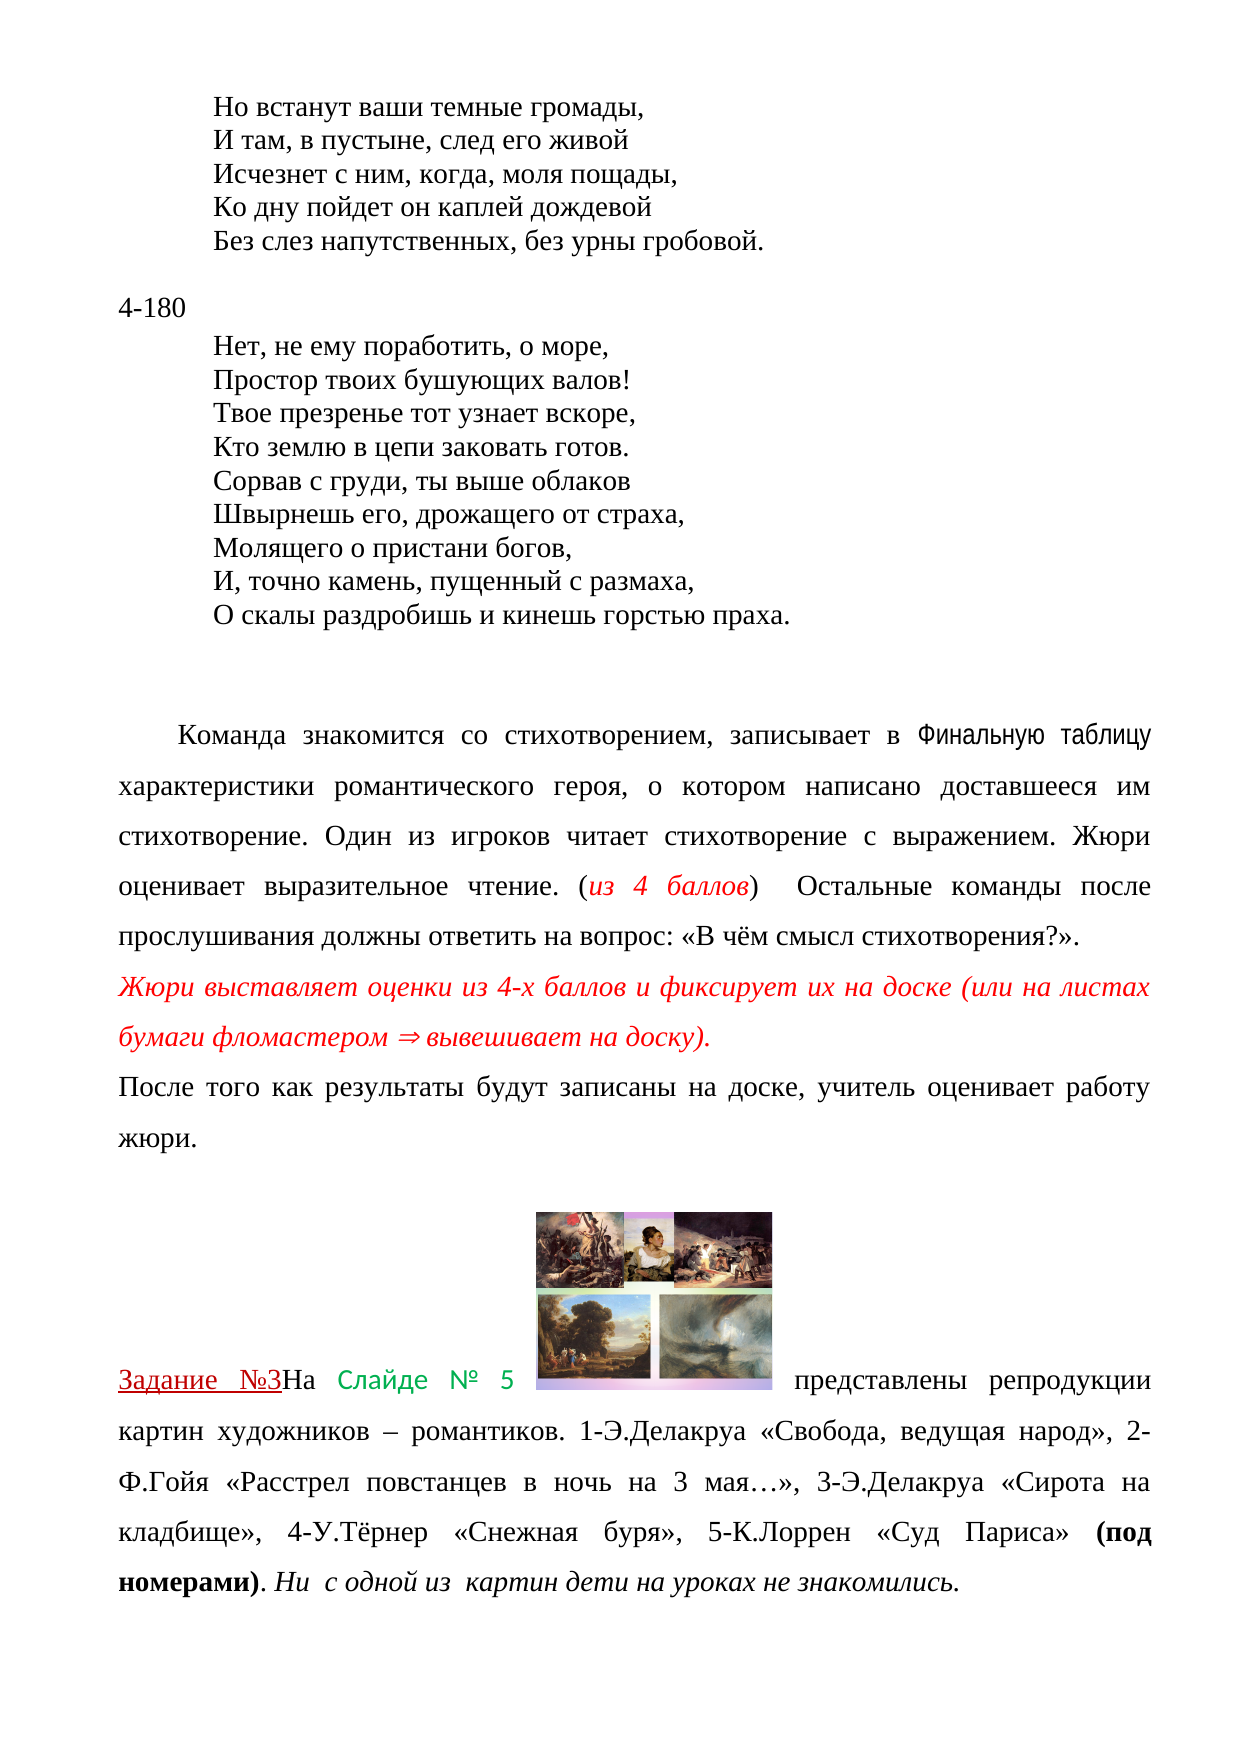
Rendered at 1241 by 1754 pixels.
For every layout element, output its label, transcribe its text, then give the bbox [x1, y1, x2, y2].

text Кто землю в цепи заковать готов. [118, 429, 1152, 463]
text 4-180 [118, 290, 1152, 323]
text Сорвав с груди, ты выше облаков [118, 463, 1152, 496]
text Задание №3На Слайде № 5 представлены репродукции картин художников – романтиков. 1-Э.Делакруа «Свобода, ведущая народ», 2-Ф.Гойя «Расстрел повстанцев в ночь на 3 мая…», 3-Э.Делакруа «Сирота на кладбище», 4-У.Тёрнер «Снежная буря», 5-К.Лоррен «Суд Париса» (под номерами). Ни с одной из картин дети на уроках не знакомились. [118, 1212, 1152, 1598]
text Жюри выставляет оценки из 4-х баллов и фиксирует их на доске (или на листах бумаги фломастером вывешивает на доску). [118, 969, 1152, 1053]
text Простор твоих бушующих валов! [118, 362, 1152, 396]
text О скалы раздробишь и кинешь горстью праха. [118, 597, 1152, 630]
text Исчезнет с ним, когда, моля пощады, [118, 156, 1152, 189]
text Ко дну пойдет он каплей дождевой [118, 189, 1152, 223]
text И там, в пустыне, след его живой [118, 122, 1152, 156]
text И, точно камень, пущенный с размаха, [118, 563, 1152, 597]
text Твое презренье тот узнает вскоре, [118, 396, 1152, 429]
text Без слез напутственных, без урны гробовой. [118, 223, 1152, 256]
text Но встанут ваши темные громады, [118, 89, 1152, 122]
picture [536, 1212, 773, 1390]
text После того как результаты будут записаны на доске, учитель оценивает работу жюри. [118, 1069, 1152, 1153]
text Швырнешь его, дрожащего от страха, [118, 496, 1152, 530]
text Молящего о пристани богов, [118, 530, 1152, 563]
text Команда знакомится со стихотворением, записывает в Финальную таблицу характеристики романтического героя, о котором написано доставшееся им стихотворение. Один из игроков читает стихотворение с выражением. Жюри оценивает выразительное чтение. (из 4 баллов) Остальные команды после прослушивания должны ответить на вопрос: «В чём смысл стихотворения?». [118, 717, 1152, 952]
text Нет, не ему поработить, о море, [118, 328, 1152, 362]
